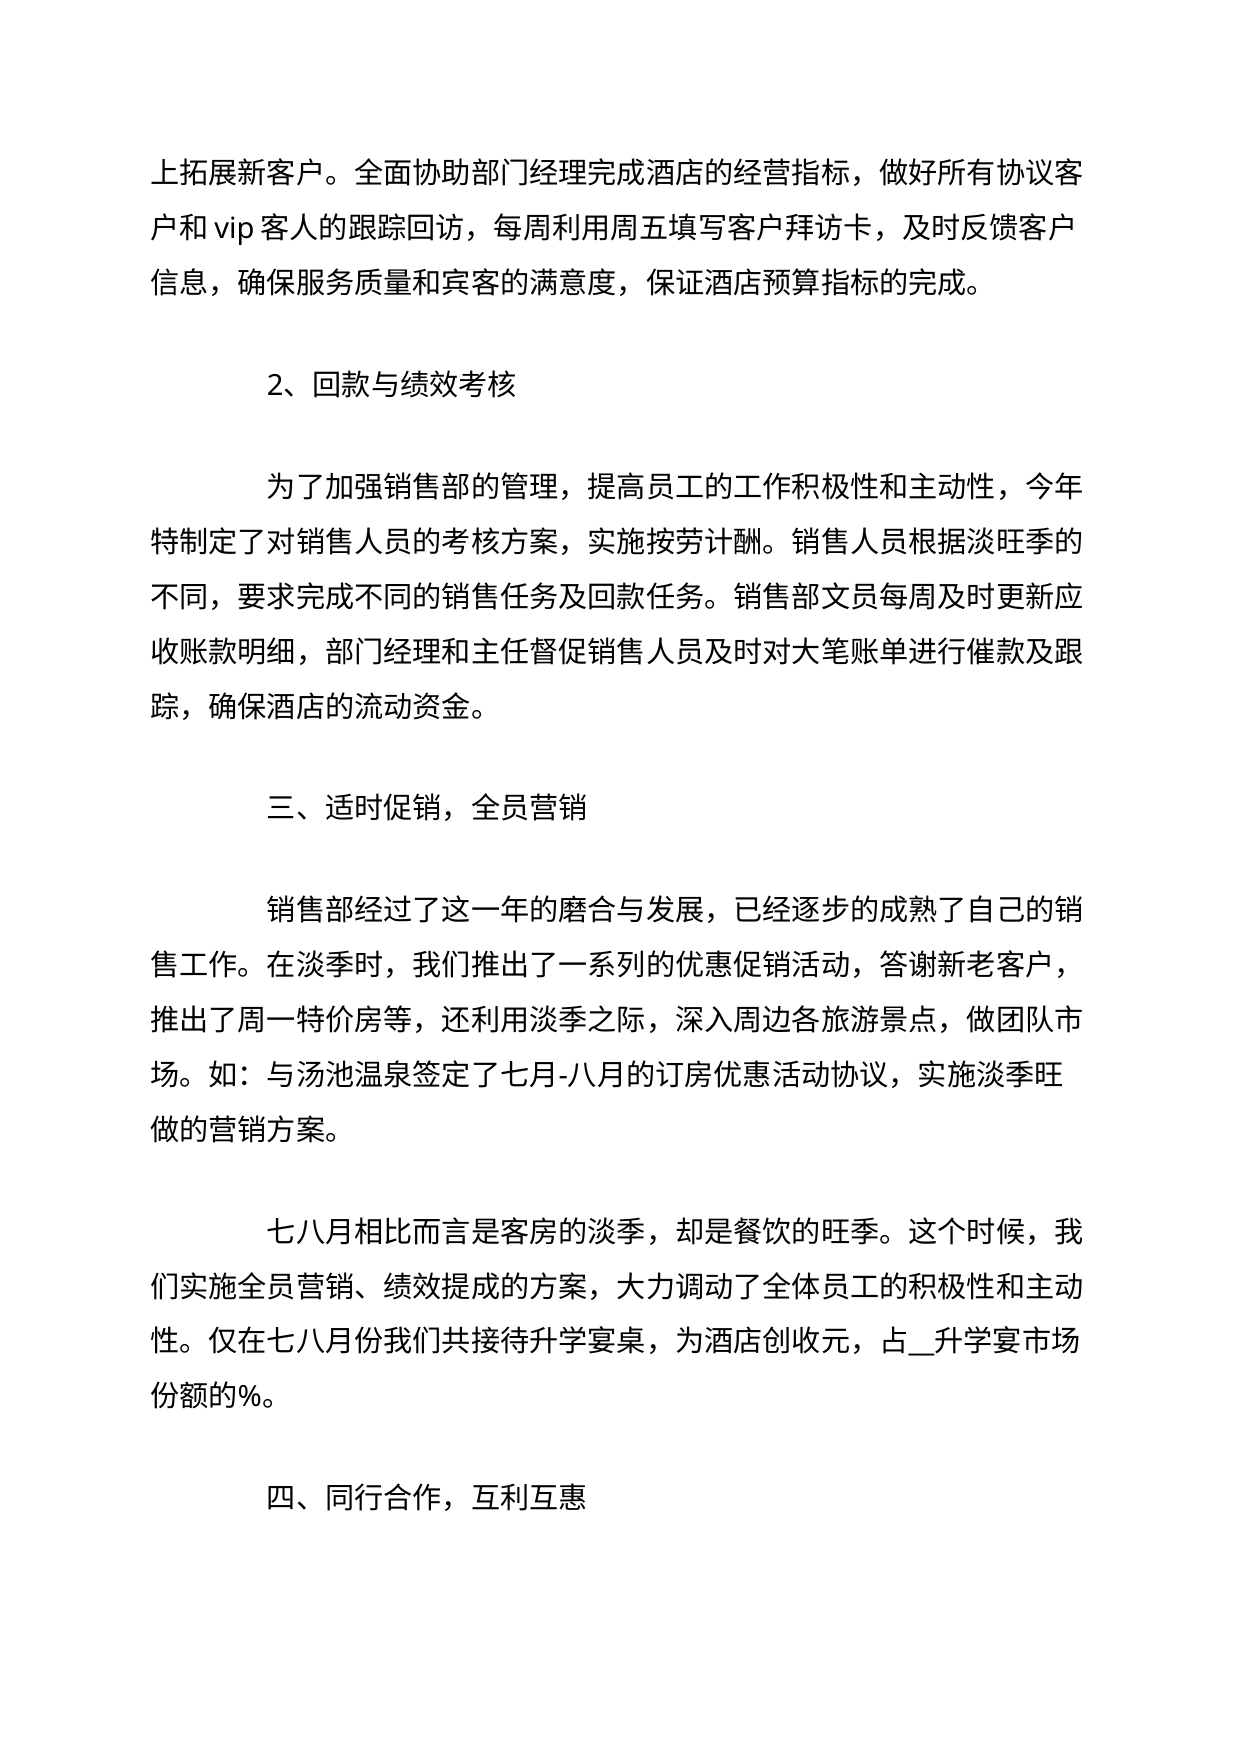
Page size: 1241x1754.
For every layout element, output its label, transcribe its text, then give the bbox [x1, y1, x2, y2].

text 2、回款与绩效考核 [150, 362, 1090, 404]
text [150, 150, 1090, 302]
text 三、适时促销，全员营销 [150, 785, 1090, 827]
text 销售部经过了这一年的磨合与发展，已经逐步的成熟了自己的销售工作。在淡季时，我们推出了一系列的优惠促销活动，答谢新老客户，推出了周一特价房等，还利用淡季之际，深入周边各旅游景点，做团队市场。如：与汤池温泉签定了七月-八月的订房优惠活动协议，实施淡季旺做的营销方案。 [150, 887, 1090, 1149]
text 为了加强销售部的管理，提高员工的工作积极性和主动性，今年特制定了对销售人员的考核方案，实施按劳计酬。销售人员根据淡旺季的不同，要求完成不同的销售任务及回款任务。销售部文员每周及时更新应收账款明细，部门经理和主任督促销售人员及时对大笔账单进行催款及跟踪，确保酒店的流动资金。 [150, 464, 1090, 726]
text 七八月相比而言是客房的淡季，却是餐饮的旺季。这个时候，我们实施全员营销、绩效提成的方案，大力调动了全体员工的积极性和主动性。仅在七八月份我们共接待升学宴桌，为酒店创收元，占__升学宴市场份额的%。 [150, 1208, 1090, 1415]
text 四、同行合作，互利互惠 [150, 1475, 1090, 1517]
